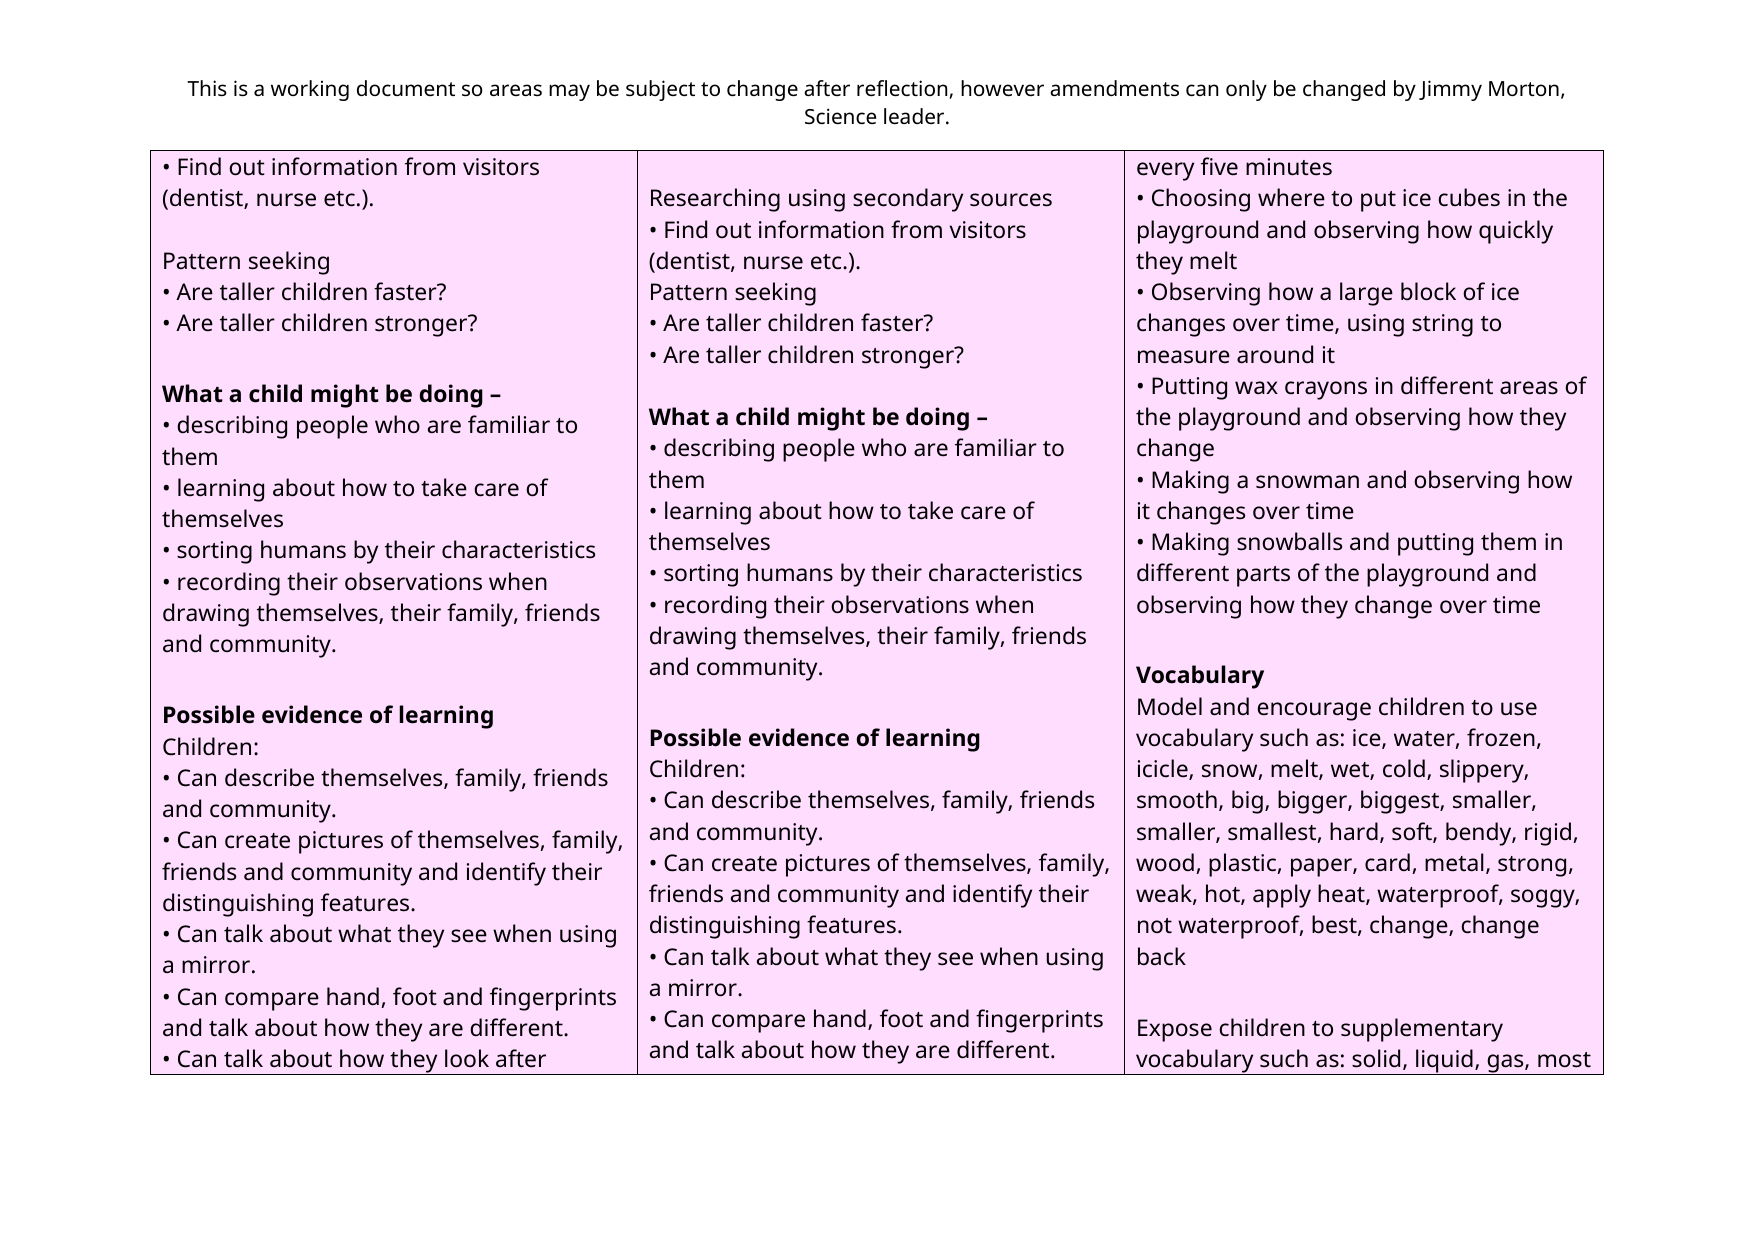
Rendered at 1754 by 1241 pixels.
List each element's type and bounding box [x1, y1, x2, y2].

table_cell [151, 151, 637, 1074]
table_cell [1125, 151, 1603, 1074]
table_cell [638, 151, 1124, 1074]
